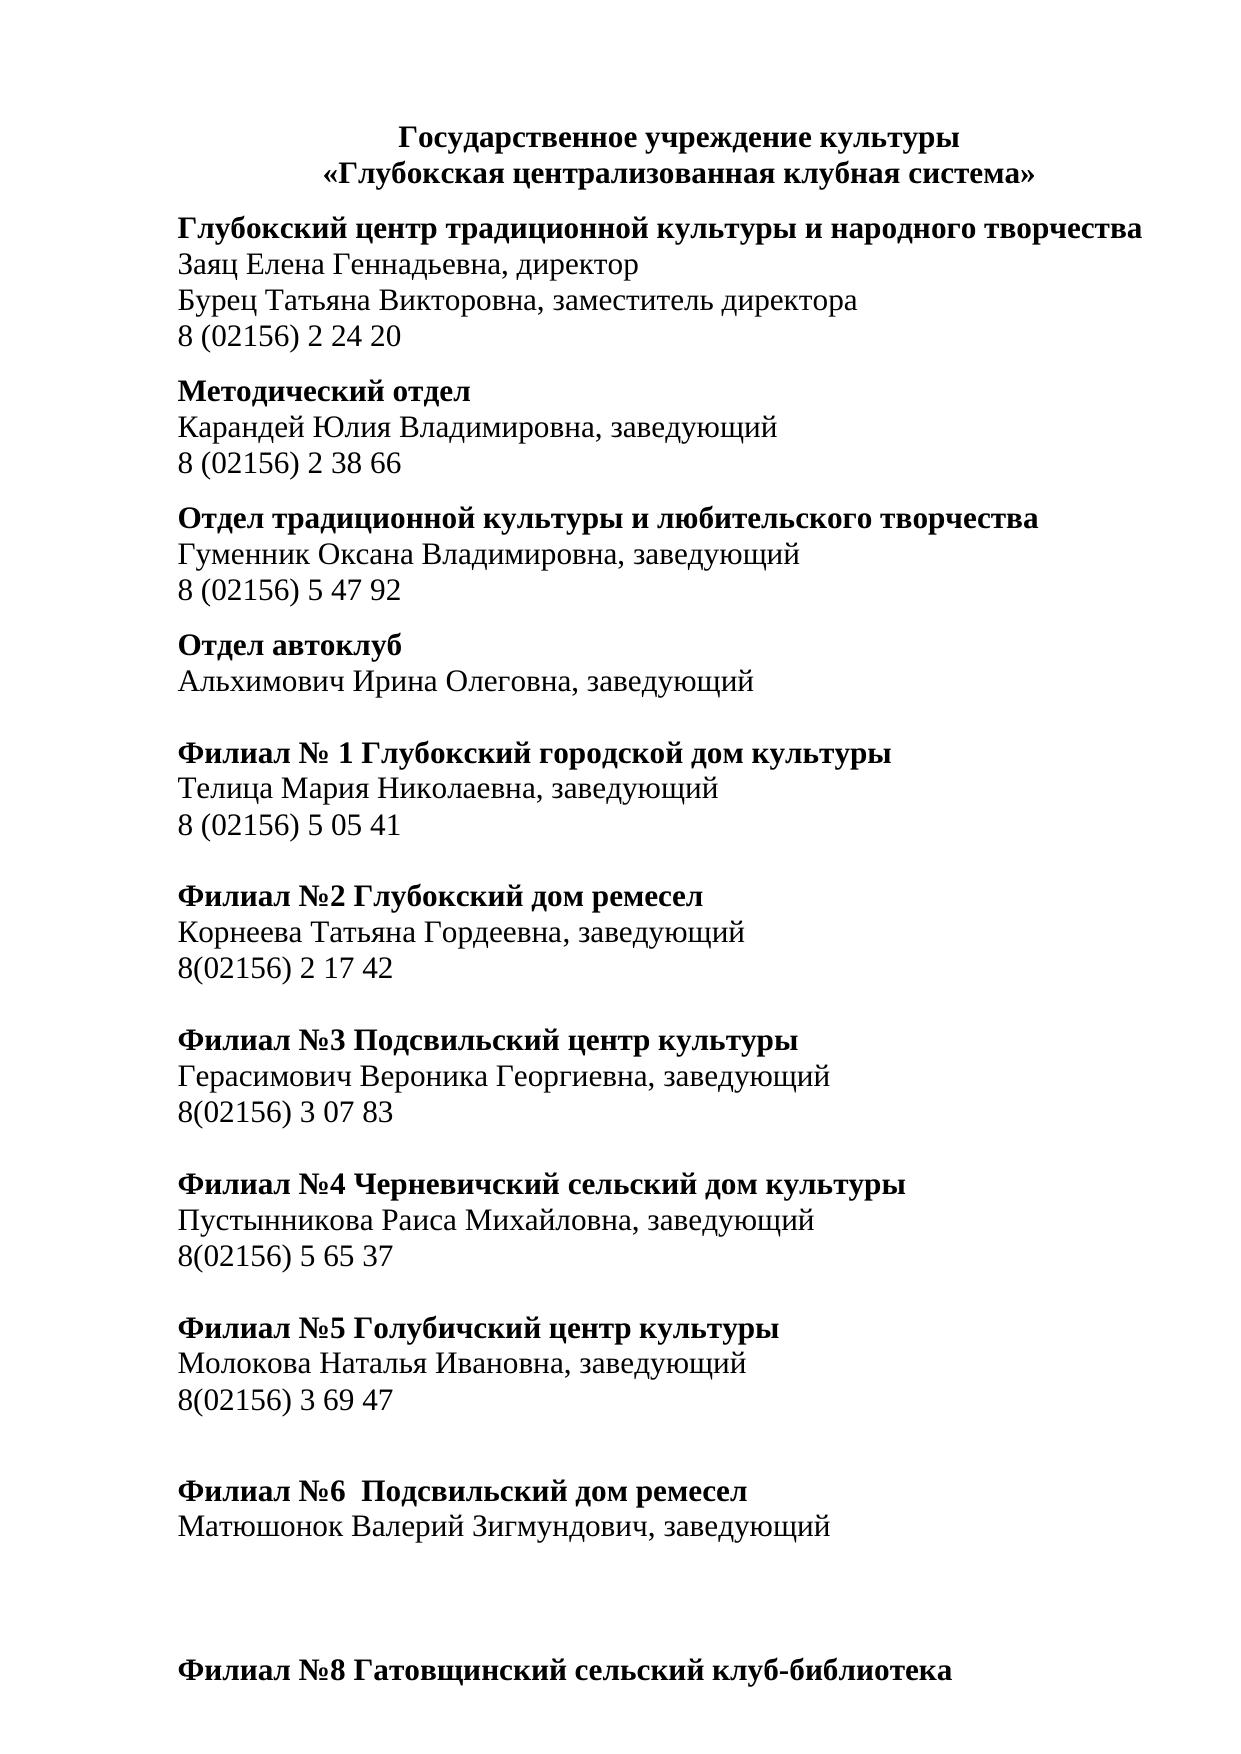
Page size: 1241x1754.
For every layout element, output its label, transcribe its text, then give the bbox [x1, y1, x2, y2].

text 8 (02156) 2 38 66 [177, 444, 1181, 480]
text Пустынникова Раиса Михайловна, заведующий [177, 1201, 1181, 1237]
text Филиал №3 Подсвильский центр культуры [177, 1021, 1181, 1057]
text Государственное учреждение культуры [177, 118, 1181, 154]
text Глубокский центр традиционной культуры и народного творчества [177, 209, 1181, 245]
text Заяц Елена Геннадьевна, директор [177, 245, 1181, 281]
text Филиал №5 Голубичский центр культуры [177, 1309, 1181, 1345]
text 8 (02156) 5 47 92 [177, 571, 1181, 607]
text Отдел автоклуб [177, 626, 1181, 662]
text 8(02156) 3 07 83 [177, 1093, 1181, 1129]
text Филиал №2 Глубокский дом ремесел [177, 878, 1181, 913]
text Молокова Наталья Ивановна, заведующий [177, 1345, 1181, 1381]
text Корнеева Татьяна Гордеевна, заведующий [177, 913, 1181, 949]
text 8(02156) 2 17 42 [177, 949, 1181, 985]
text Филиал №4 Черневичский сельский дом культуры [177, 1165, 1181, 1201]
text «Глубокская централизованная клубная система» [177, 154, 1181, 190]
text Филиал №6 Подсвильский дом ремесел [177, 1472, 1181, 1508]
text 8 (02156) 5 05 41 [177, 806, 1181, 842]
text 8(02156) 3 69 47 [177, 1381, 1181, 1417]
text Гуменник Оксана Владимировна, заведующий [177, 535, 1181, 571]
text Телица Мария Николаевна, заведующий [177, 770, 1181, 806]
text Методический отдел [177, 372, 1181, 408]
text Отдел традиционной культуры и любительского творчества [177, 499, 1181, 535]
text Бурец Татьяна Викторовна, заместитель директора [177, 281, 1181, 317]
text Филиал № 1 Глубокский городской дом культуры [177, 734, 1181, 770]
text Филиал №8 Гатовщинский сельский клуб-библиотека [177, 1651, 1181, 1687]
text Карандей Юлия Владимировна, заведующий [177, 408, 1181, 444]
text 8 (02156) 2 24 20 [177, 317, 1181, 353]
text Матюшонок Валерий Зигмундович, заведующий [177, 1508, 1181, 1544]
text Герасимович Вероника Георгиевна, заведующий [177, 1057, 1181, 1093]
text 8(02156) 5 65 37 [177, 1237, 1181, 1273]
text Альхимович Ирина Олеговна, заведующий [177, 662, 1181, 698]
